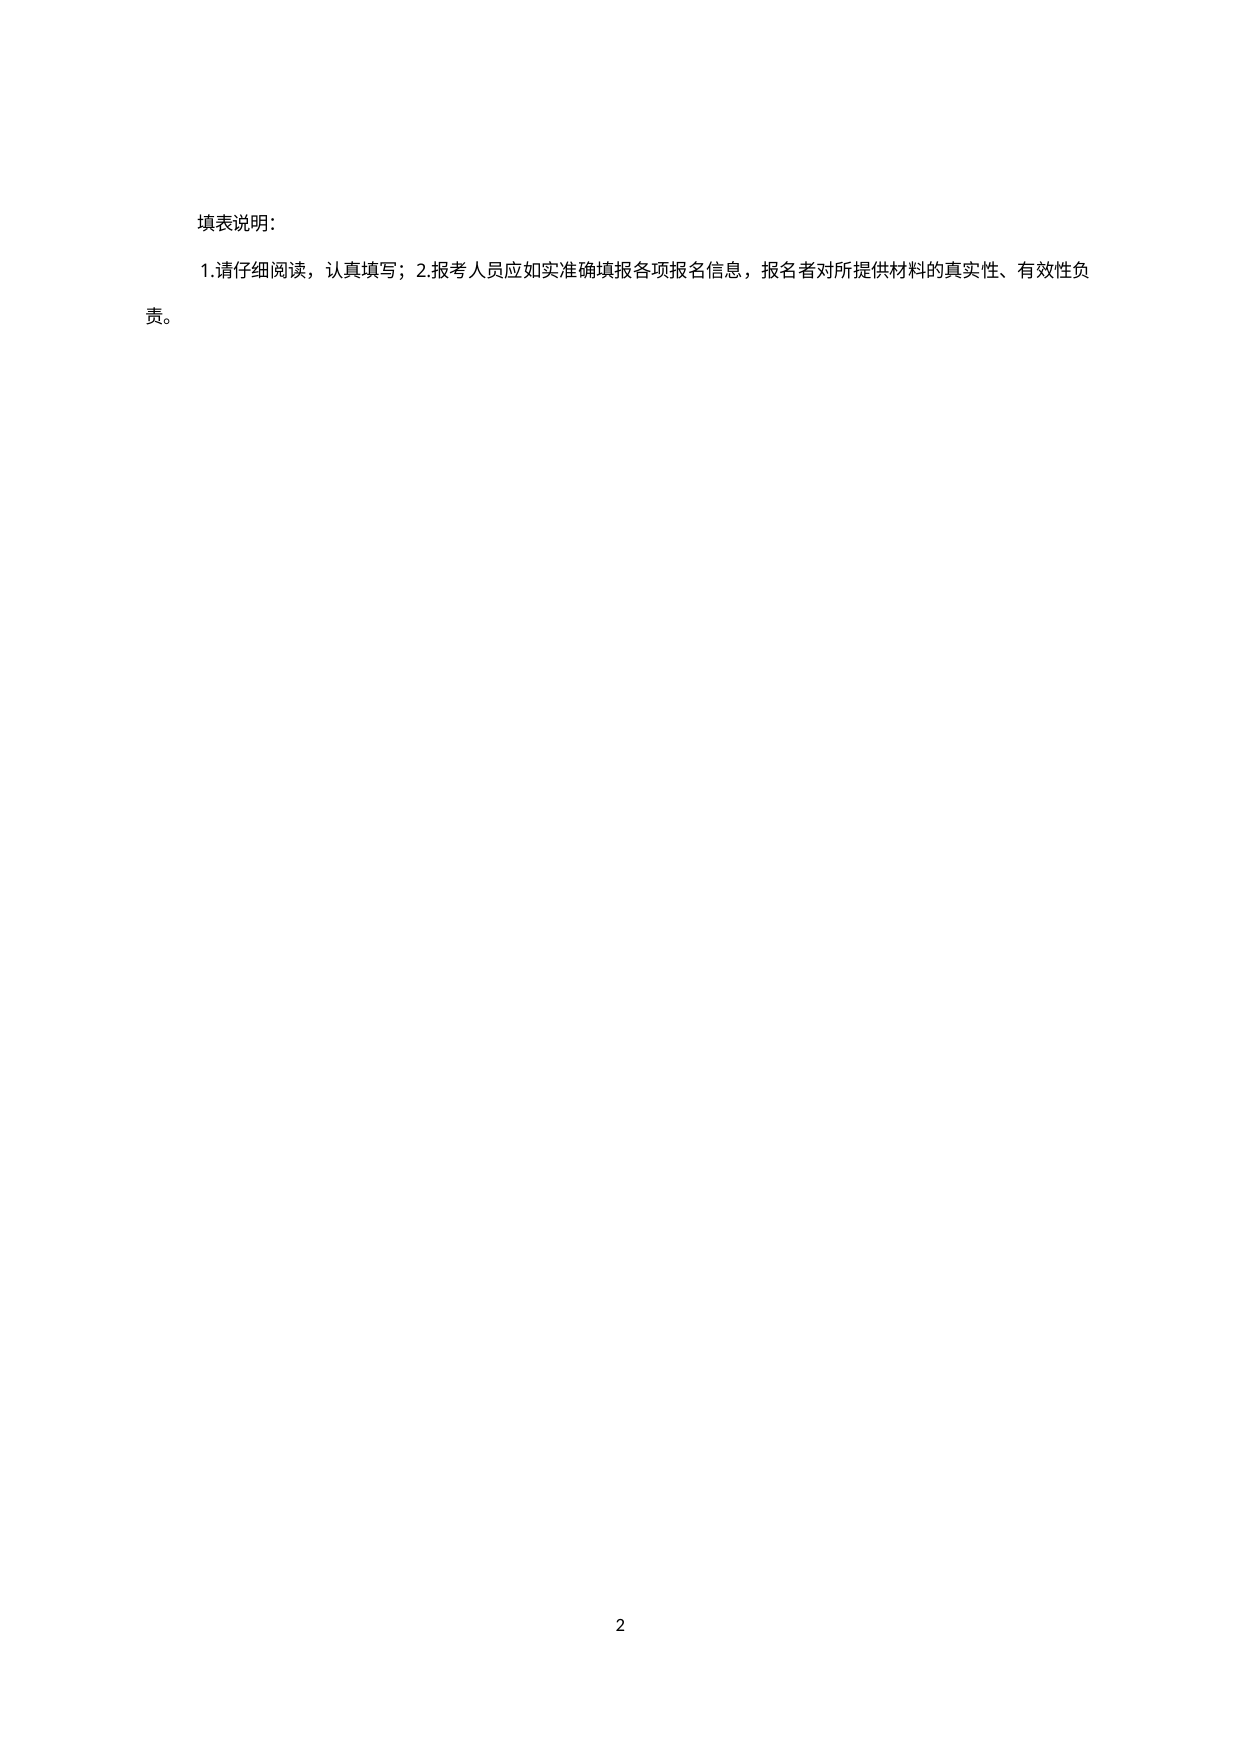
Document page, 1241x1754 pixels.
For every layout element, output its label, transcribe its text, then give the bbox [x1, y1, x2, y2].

text 1.请仔细阅读，认真填写；2.报考人员应如实准确填报各项报名信息，报名者对所提供材料的真实性、有效性负责。 [145, 246, 1092, 339]
text 填表说明： [145, 199, 1092, 246]
